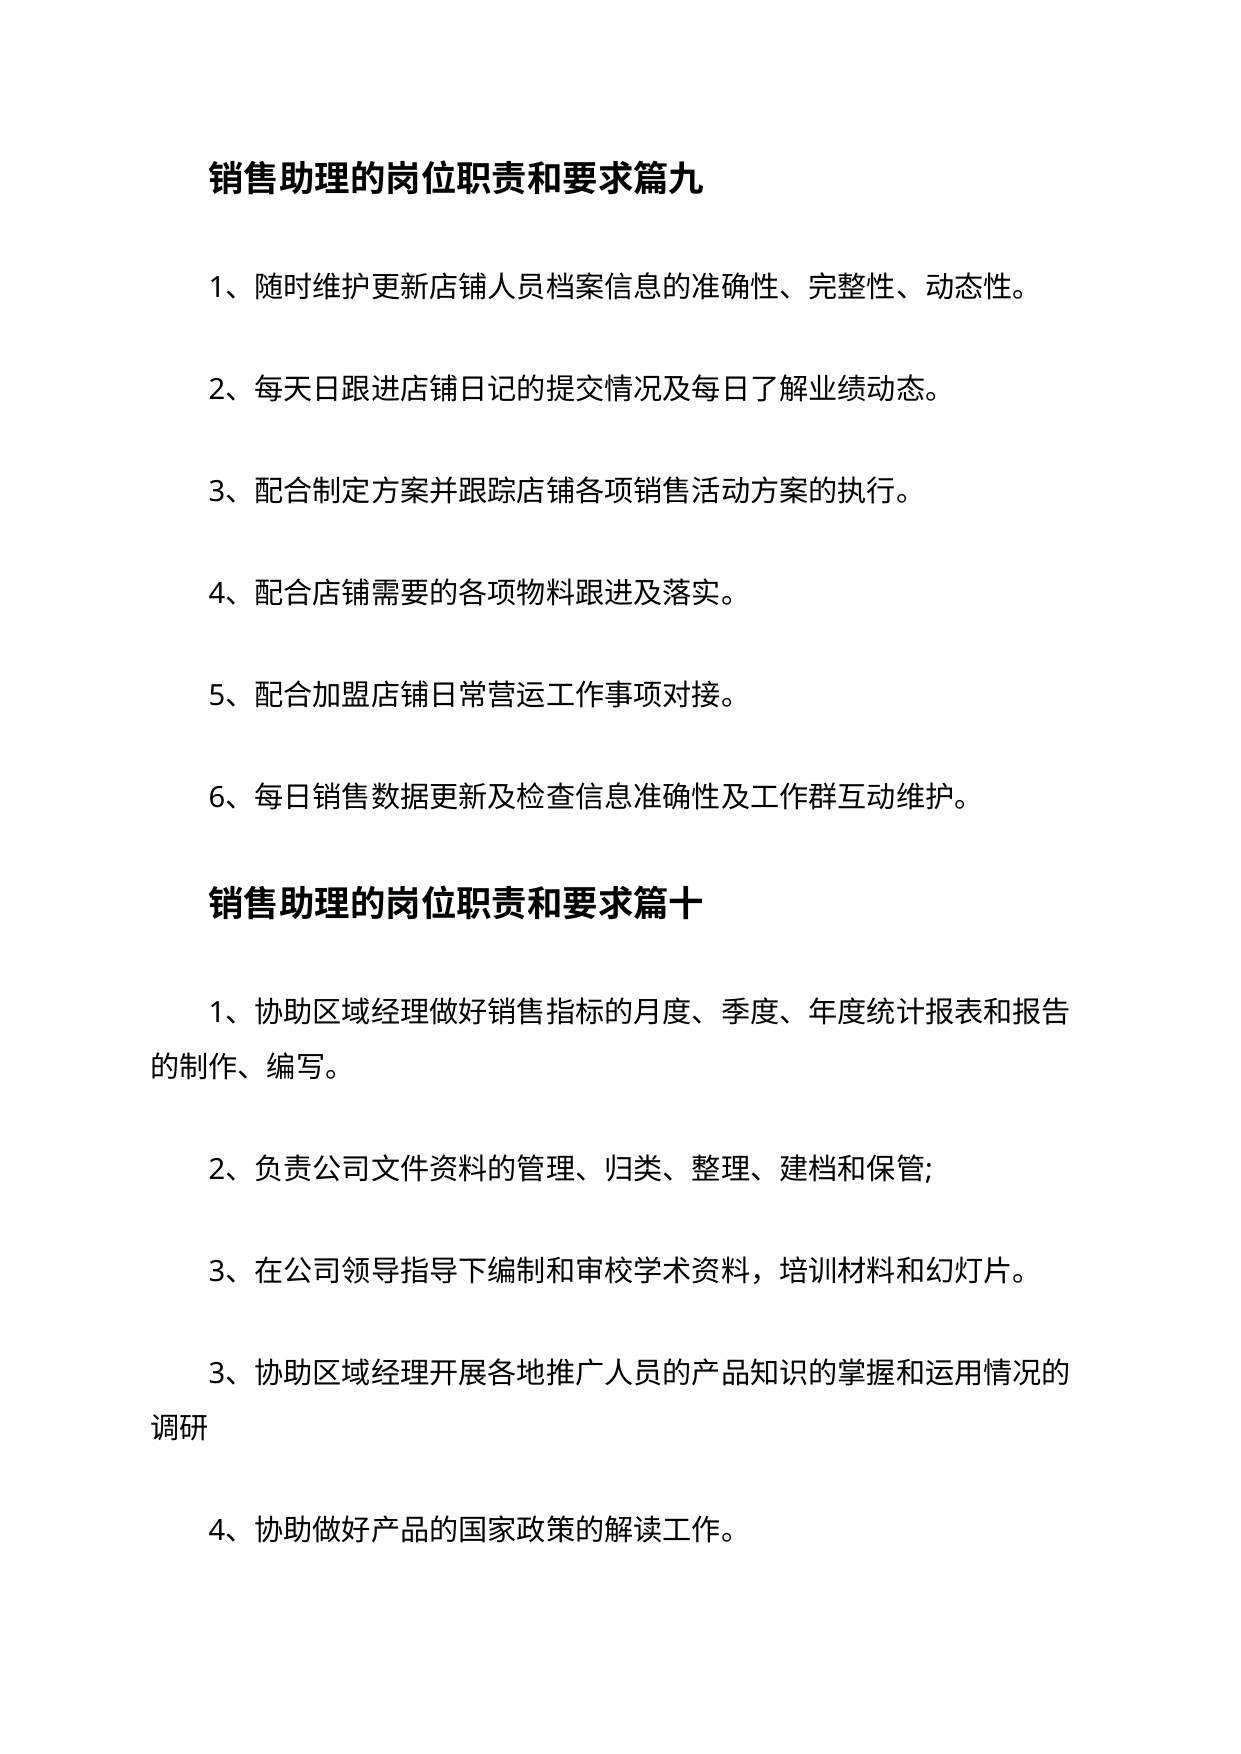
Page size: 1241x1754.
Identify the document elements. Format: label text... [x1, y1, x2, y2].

text 2、负责公司文件资料的管理、归类、整理、建档和保管; [150, 1146, 1090, 1188]
text 5、配合加盟店铺日常营运工作事项对接。 [150, 671, 1090, 714]
text 3、协助区域经理开展各地推广人员的产品知识的掌握和运用情况的调研 [150, 1349, 1090, 1447]
text 3、在公司领导指导下编制和审校学术资料，培训材料和幻灯片。 [150, 1247, 1090, 1290]
text 3、配合制定方案并跟踪店铺各项销售活动方案的执行。 [150, 467, 1090, 510]
text 销售助理的岗位职责和要求篇十 [150, 875, 1090, 927]
text 销售助理的岗位职责和要求篇九 [150, 150, 1090, 201]
text 4、配合店铺需要的各项物料跟进及落实。 [150, 569, 1090, 612]
text 1、随时维护更新店铺人员档案信息的准确性、完整性、动态性。 [150, 263, 1090, 306]
text 6、每日销售数据更新及检查信息准确性及工作群互动维护。 [150, 773, 1090, 816]
text 1、协助区域经理做好销售指标的月度、季度、年度统计报表和报告的制作、编写。 [150, 989, 1090, 1086]
text 2、每天日跟进店铺日记的提交情况及每日了解业绩动态。 [150, 365, 1090, 408]
text 4、协助做好产品的国家政策的解读工作。 [150, 1506, 1090, 1549]
